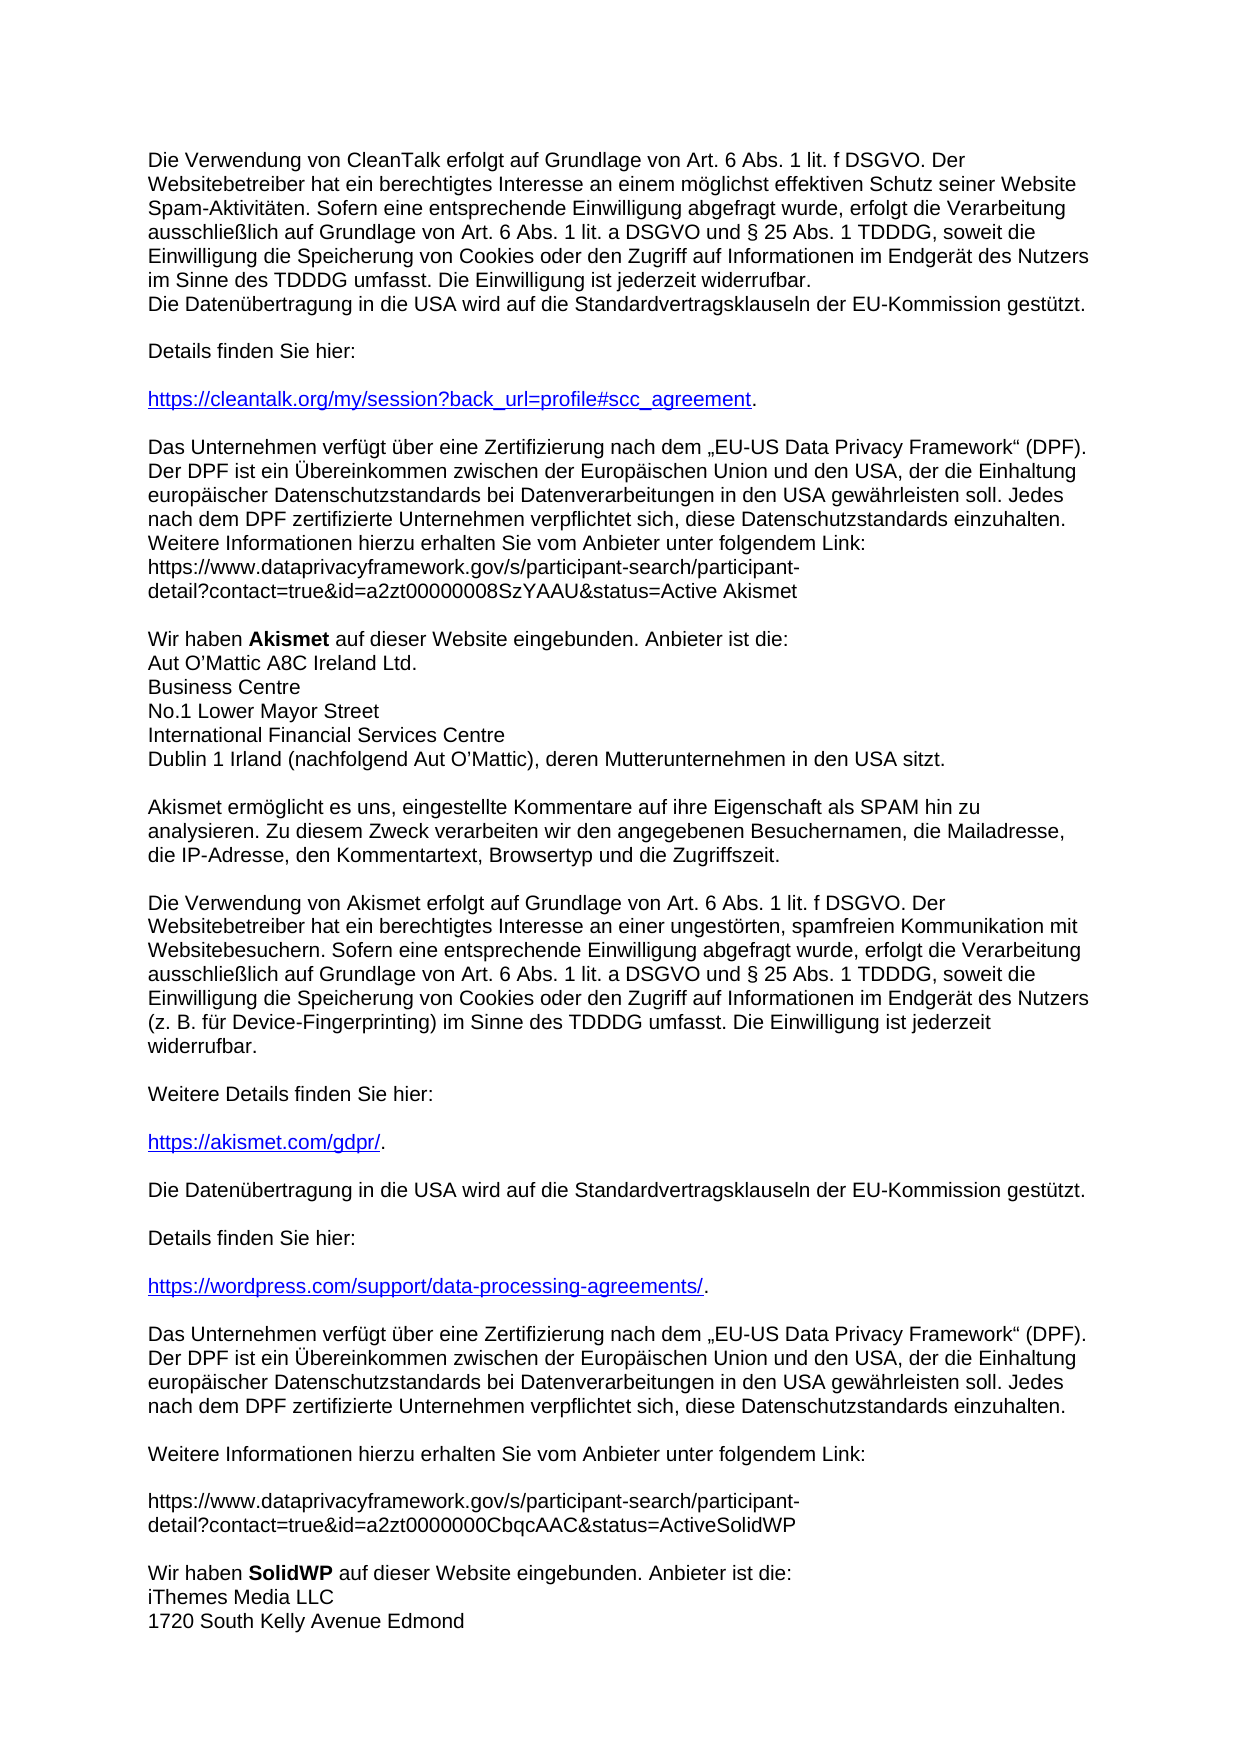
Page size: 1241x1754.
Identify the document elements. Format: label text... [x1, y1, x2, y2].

text Wir haben Akismet auf dieser Website eingebunden. Anbieter ist die: [148, 627, 1093, 651]
text Details finden Sie hier: [148, 339, 1093, 363]
text Die Verwendung von CleanTalk erfolgt auf Grundlage von Art. 6 Abs. 1 lit. f DSGVO. Der Websitebetreiber hat ein berechtigtes Interesse an einem möglichst effektiven Schutz seiner Website Spam-Aktivitäten. Sofern eine entsprechende Einwilligung abgefragt wurde, erfolgt die Verarbeitung ausschließlich auf Grundlage von Art. 6 Abs. 1 lit. a DSGVO und § 25 Abs. 1 TDDDG, soweit die Einwilligung die Speicherung von Cookies oder den Zugriff auf Informationen im Endgerät des Nutzers im Sinne des TDDDG umfasst. Die Einwilligung ist jederzeit widerrufbar. [148, 148, 1093, 291]
text https://www.dataprivacyframework.gov/s/participant-search/participant- [148, 555, 1093, 579]
text Weitere Details finden Sie hier: [148, 1082, 1093, 1106]
text Die Datenübertragung in die USA wird auf die Standardvertragsklauseln der EU-Kommission gestützt. [148, 1178, 1093, 1202]
text Die Datenübertragung in die USA wird auf die Standardvertragsklauseln der EU-Kommission gestützt. [148, 291, 1093, 315]
text Dublin 1 Irland (nachfolgend Aut O’Mattic), deren Mutterunternehmen in den USA sitzt. [148, 747, 1093, 771]
text International Financial Services Centre [148, 723, 1093, 747]
text Aut O’Mattic A8C Ireland Ltd. [148, 651, 1093, 675]
text Die Verwendung von Akismet erfolgt auf Grundlage von Art. 6 Abs. 1 lit. f DSGVO. Der Websitebetreiber hat ein berechtigtes Interesse an einer ungestörten, spamfreien Kommunikation mit Websitebesuchern. Sofern eine entsprechende Einwilligung abgefragt wurde, erfolgt die Verarbeitung ausschließlich auf Grundlage von Art. 6 Abs. 1 lit. a DSGVO und § 25 Abs. 1 TDDDG, soweit die Einwilligung die Speicherung von Cookies oder den Zugriff auf Informationen im Endgerät des Nutzers (z. B. für Device-Fingerprinting) im Sinne des TDDDG umfasst. Die Einwilligung ist jederzeit widerrufbar. [148, 890, 1093, 1058]
text Weitere Informationen hierzu erhalten Sie vom Anbieter unter folgendem Link: [148, 1441, 1093, 1465]
text https://www.dataprivacyframework.gov/s/participant-search/participant- [148, 1489, 1093, 1513]
text Das Unternehmen verfügt über eine Zertifizierung nach dem „EU-US Data Privacy Framework“ (DPF). Der DPF ist ein Übereinkommen zwischen der Europäischen Union und den USA, der die Einhaltung europäischer Datenschutzstandards bei Datenverarbeitungen in den USA gewährleisten soll. Jedes nach dem DPF zertifizierte Unternehmen verpflichtet sich, diese Datenschutzstandards einzuhalten. Weitere Informationen hierzu erhalten Sie vom Anbieter unter folgendem Link: [148, 435, 1093, 555]
text Wir haben SolidWP auf dieser Website eingebunden. Anbieter ist die: [148, 1561, 1093, 1585]
text https://wordpress.com/support/data-processing-agreements/. [148, 1274, 1093, 1298]
text detail?contact=true&id=a2zt00000008SzYAAU&status=Active Akismet [148, 579, 1093, 603]
text 1720 South Kelly Avenue Edmond [148, 1609, 1093, 1633]
text https://cleantalk.org/my/session?back_url=profile#scc_agreement. [148, 387, 1093, 411]
text Details finden Sie hier: [148, 1226, 1093, 1250]
text Business Centre [148, 675, 1093, 699]
text https://akismet.com/gdpr/. [148, 1130, 1093, 1154]
text detail?contact=true&id=a2zt0000000CbqcAAC&status=ActiveSolidWP [148, 1513, 1093, 1537]
text iThemes Media LLC [148, 1585, 1093, 1609]
text No.1 Lower Mayor Street [148, 699, 1093, 723]
text Das Unternehmen verfügt über eine Zertifizierung nach dem „EU-US Data Privacy Framework“ (DPF). Der DPF ist ein Übereinkommen zwischen der Europäischen Union und den USA, der die Einhaltung europäischer Datenschutzstandards bei Datenverarbeitungen in den USA gewährleisten soll. Jedes nach dem DPF zertifizierte Unternehmen verpflichtet sich, diese Datenschutzstandards einzuhalten. [148, 1322, 1093, 1417]
text Akismet ermöglicht es uns, eingestellte Kommentare auf ihre Eigenschaft als SPAM hin zu analysieren. Zu diesem Zweck verarbeiten wir den angegebenen Besuchernamen, die Mailadresse, die IP-Adresse, den Kommentartext, Browsertyp und die Zugriffszeit. [148, 794, 1093, 866]
